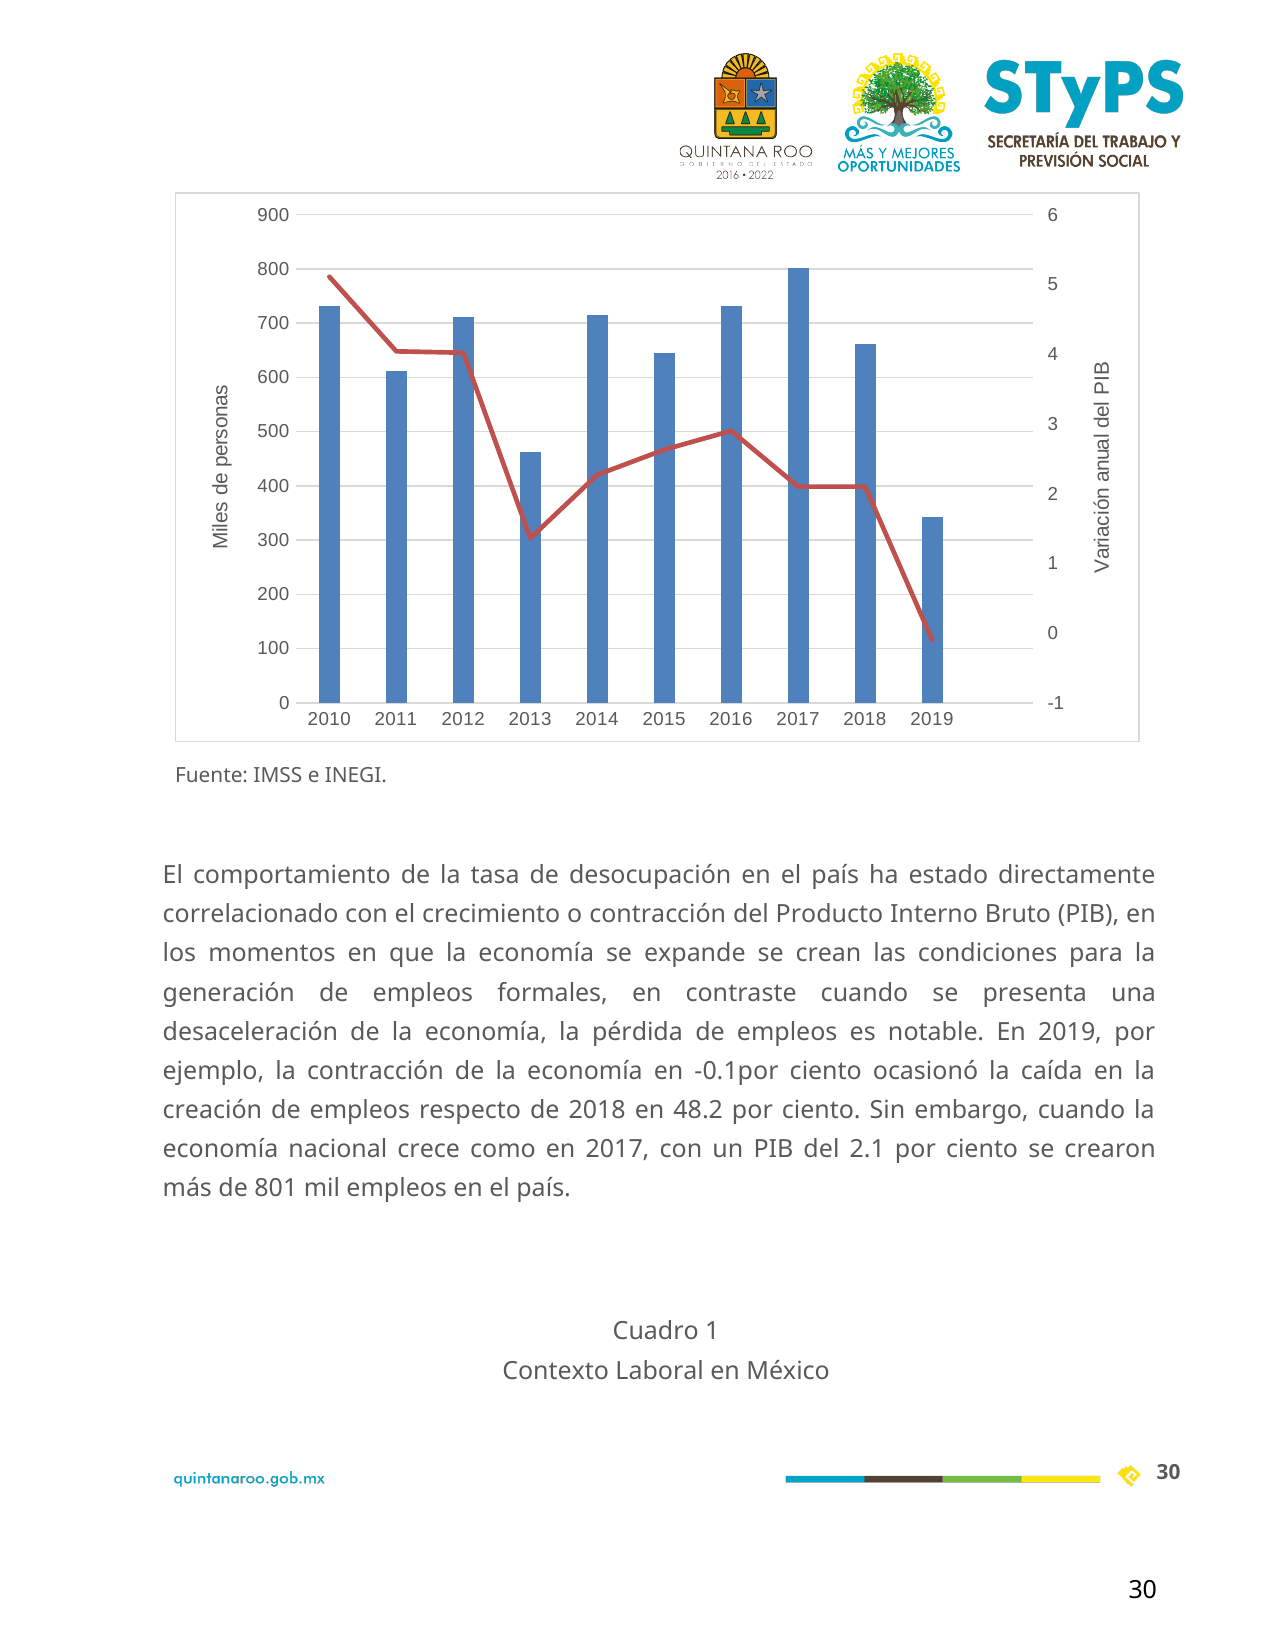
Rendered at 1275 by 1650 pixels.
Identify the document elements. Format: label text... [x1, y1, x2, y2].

text Fuente: IMSS e INEGI. [175, 760, 1145, 788]
table_header Cuadro 1 Contexto Laboral en México 2019 [175, 1313, 1157, 1391]
picture [679, 53, 1183, 179]
picture [14, 1421, 1275, 1546]
text El comportamiento de la tasa de desocupación en el país ha estado directamente correlacionado con el crecimiento o contracción del Producto Interno Bruto (PIB), en los momentos en que la economía se expande se crean las condiciones para la generación de empleos formales, en contraste cuando se presenta una desaceleración de la economía, la pérdida de empleos es notable. En 2019, por ejemplo, la contracción de la economía en -0.1por ciento ocasionó la caída en la creación de empleos respecto de 2018 en 48.2 por ciento. Sin embargo, cuando la economía nacional crece como en 2017, con un PIB del 2.1 por ciento se crearon más de 801 mil empleos en el país. [162, 857, 1157, 1204]
